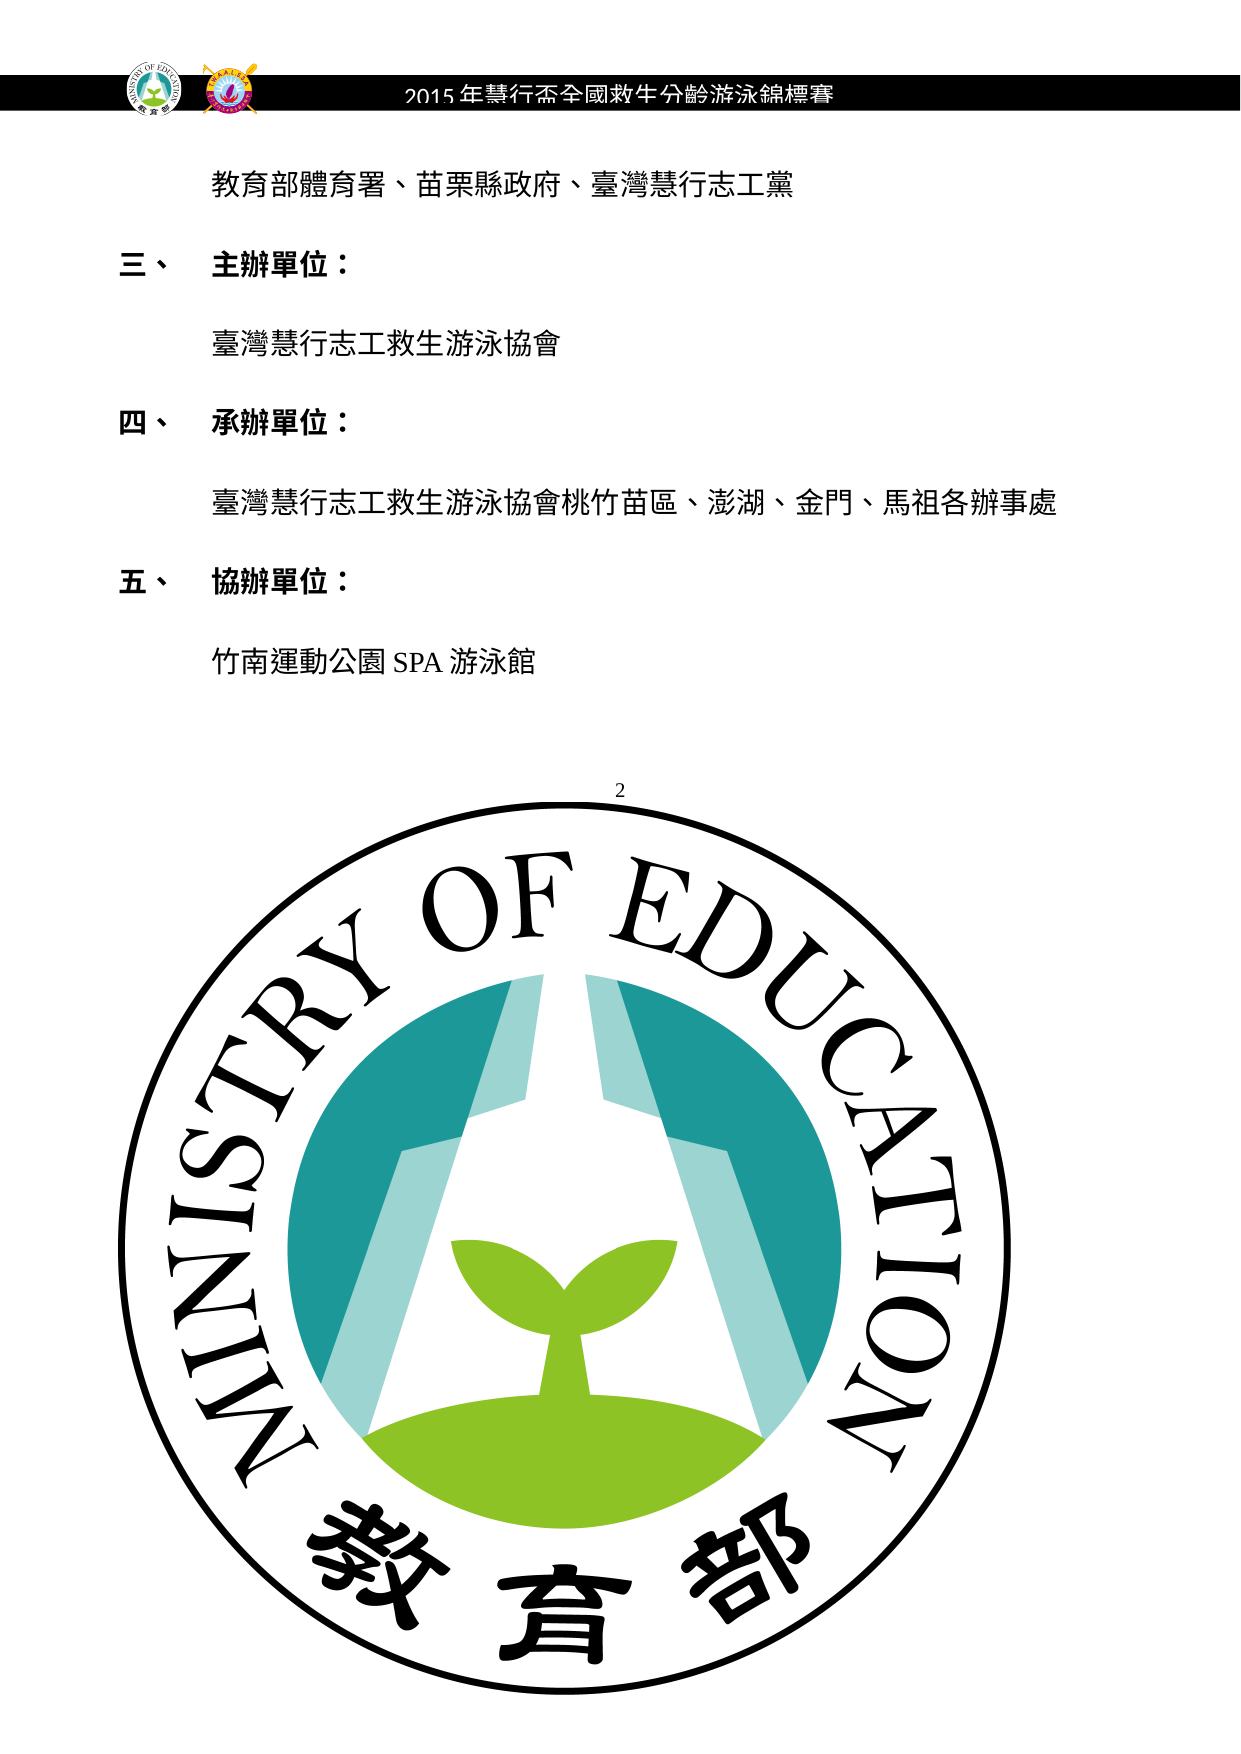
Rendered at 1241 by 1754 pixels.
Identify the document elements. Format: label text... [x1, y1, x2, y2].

text 臺灣慧行志工救生游泳協會 [118, 302, 1122, 382]
text 三、 主辦單位： [118, 223, 1122, 302]
picture [126, 62, 182, 116]
text 四、 承辦單位： [118, 382, 1122, 461]
text 竹南運動公園SPA游泳館 [118, 620, 1122, 699]
text 五、 協辦單位： [118, 540, 1122, 620]
text 教育部體育署、苗栗縣政府、臺灣慧行志工黨 [118, 104, 1122, 223]
picture [202, 62, 258, 116]
picture [118, 802, 1011, 1695]
text 臺灣慧行志工救生游泳協會桃竹苗區、澎湖、金門、馬祖各辦事處 [118, 461, 1122, 540]
